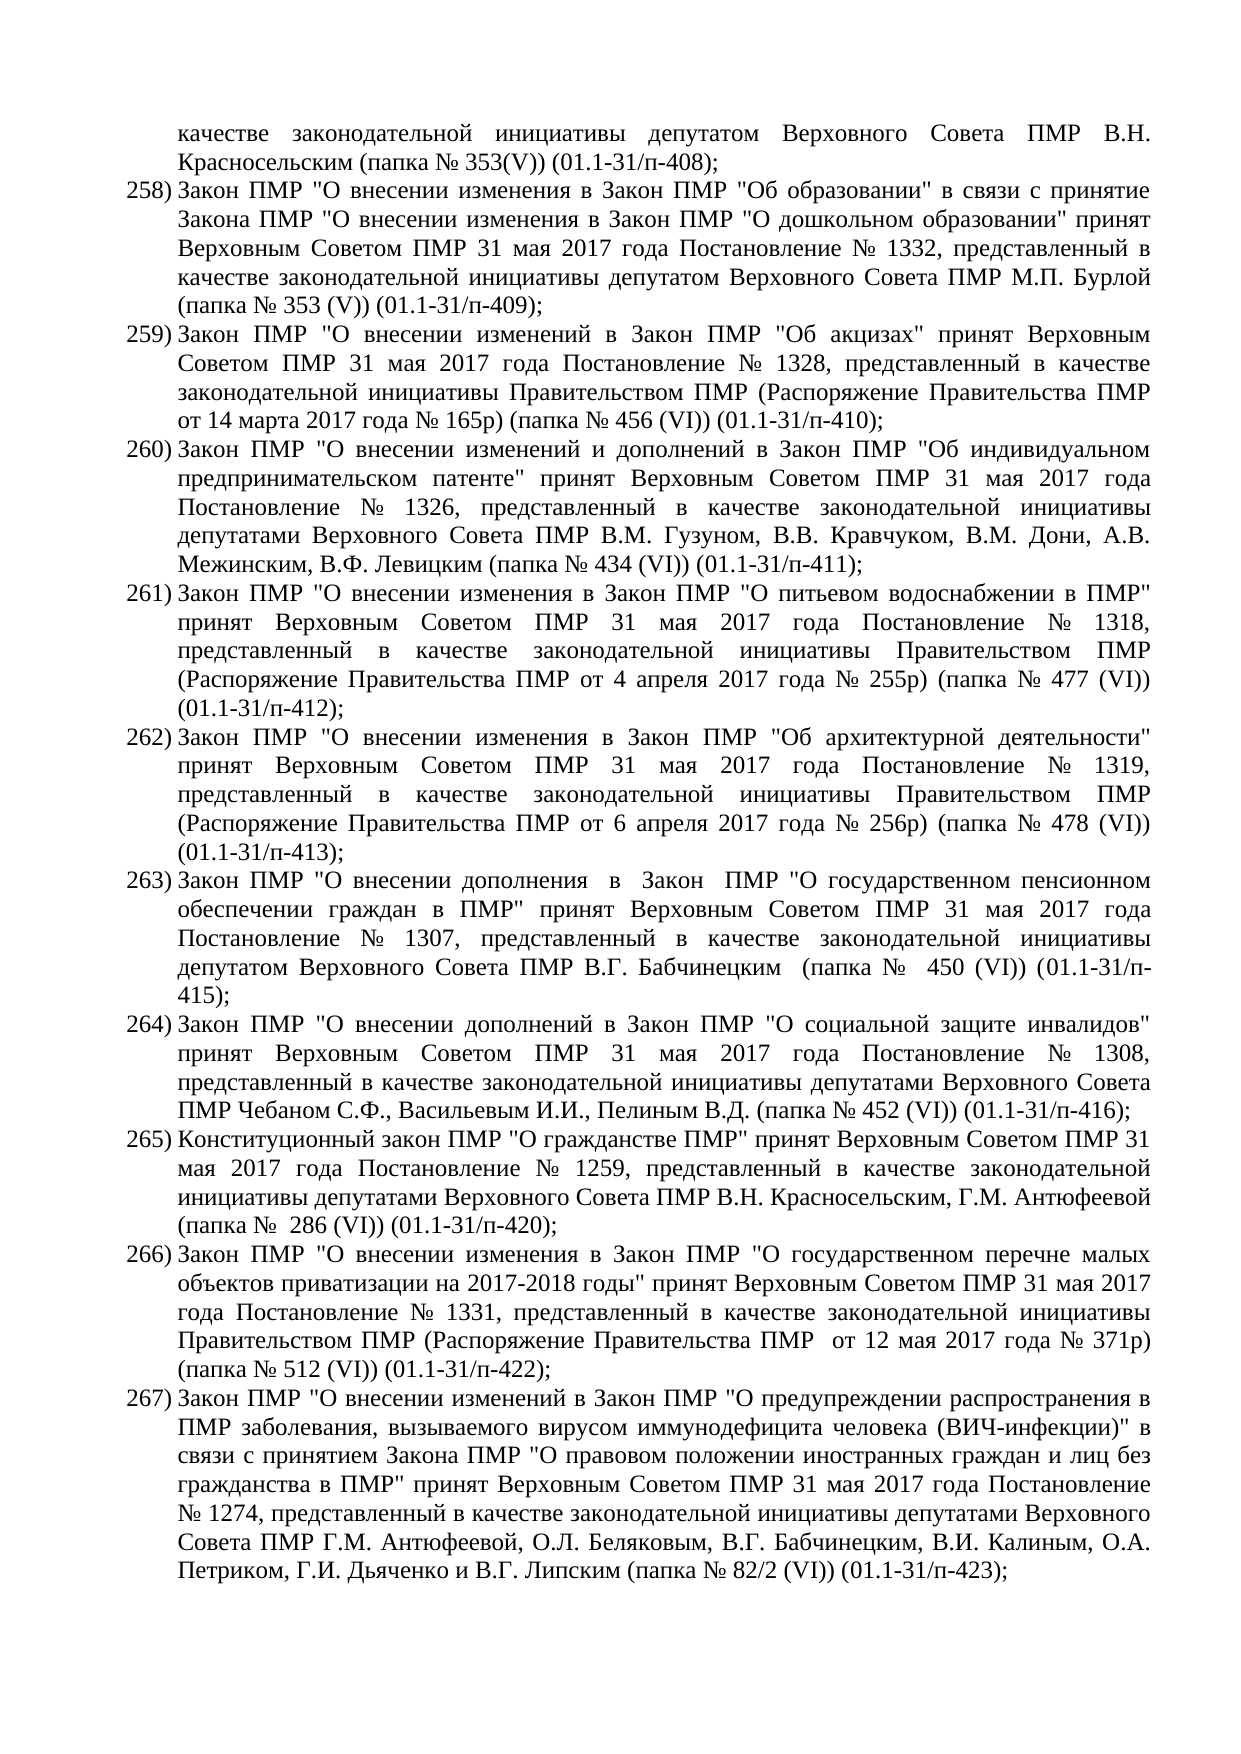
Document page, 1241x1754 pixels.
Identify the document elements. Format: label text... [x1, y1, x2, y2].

list Закон ПМР "О внесении дополнения в Закон ПМР "О государственном пенсионном обеспечении граждан в ПМР" принят Верховным Советом ПМР 31 мая 2017 года Постановление № 1307, представленный в качестве законодательной инициативы депутатом Верховного Совета ПМР В.Г. Бабчинецким (папка № 450 (VI)) (01.1-31/п-415); [126, 866, 1152, 1009]
list Закон ПМР "О внесении изменения в Закон ПМР "Об образовании" в связи с принятие Закона ПМР "О внесении изменения в Закон ПМР "О дошкольном образовании" принят Верховным Советом ПМР 31 мая 2017 года Постановление № 1332, представленный в качестве законодательной инициативы депутатом Верховного Совета ПМР М.П. Бурлой (папка № 353 (V)) (01.1-31/п-409); [126, 176, 1152, 319]
list Закон ПМР "О внесении дополнений в Закон ПМР "О социальной защите инвалидов" принят Верховным Советом ПМР 31 мая 2017 года Постановление № 1308, представленный в качестве законодательной инициативы депутатами Верховного Совета ПМР Чебаном С.Ф., Васильевым И.И., Пелиным В.Д. (папка № 452 (VI)) (01.1-31/п-416); [126, 1009, 1152, 1124]
list Конституционный закон ПМР "О гражданстве ПМР" принят Верховным Советом ПМР 31 мая 2017 года Постановление № 1259, представленный в качестве законодательной инициативы депутатами Верховного Совета ПМР В.Н. Красносельским, Г.М. Антюфеевой (папка № 286 (VI)) (01.1-31/п-420); [126, 1124, 1152, 1239]
list Закон ПМР "О внесении изменения в Закон ПМР "О государственном перечне малых объектов приватизации на 2017-2018 годы" принят Верховным Советом ПМР 31 мая 2017 года Постановление № 1331, представленный в качестве законодательной инициативы Правительством ПМР (Распоряжение Правительства ПМР от 12 мая 2017 года № 371р) (папка № 512 (VI)) (01.1-31/п-422); [126, 1239, 1152, 1383]
list Закон ПМР "О внесении изменений в Закон ПМР "Об акцизах" принят Верховным Советом ПМР 31 мая 2017 года Постановление № 1328, представленный в качестве законодательной инициативы Правительством ПМР (Распоряжение Правительства ПМР от 14 марта 2017 года № 165р) (папка № 456 (VI)) (01.1-31/п-410); [126, 319, 1152, 434]
list Закон ПМР "О внесении изменений в Закон ПМР "О предупреждении распространения в ПМР заболевания, вызываемого вирусом иммунодефицита человека (ВИЧ-инфекции)" в связи с принятием Закона ПМР "О правовом положении иностранных граждан и лиц без гражданства в ПМР" принят Верховным Советом ПМР 31 мая 2017 года Постановление № 1274, представленный в качестве законодательной инициативы депутатами Верховного Совета ПМР Г.М. Антюфеевой, О.Л. Беляковым, В.Г. Бабчинецким, В.И. Калиным, О.А. Петриком, Г.И. Дьяченко и В.Г. Липским (папка № 82/2 (VI)) (01.1-31/п-423); [126, 1383, 1152, 1584]
list Закон ПМР "О внесении изменения в Закон ПМР "Об архитектурной деятельности" принят Верховным Советом ПМР 31 мая 2017 года Постановление № 1319, представленный в качестве законодательной инициативы Правительством ПМР (Распоряжение Правительства ПМР от 6 апреля 2017 года № 256р) (папка № 478 (VI)) (01.1-31/п-413); [126, 722, 1152, 866]
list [126, 118, 1152, 176]
list Закон ПМР "О внесении изменения в Закон ПМР "О питьевом водоснабжении в ПМР" принят Верховным Советом ПМР 31 мая 2017 года Постановление № 1318, представленный в качестве законодательной инициативы Правительством ПМР (Распоряжение Правительства ПМР от 4 апреля 2017 года № 255р) (папка № 477 (VI)) (01.1-31/п-412); [126, 578, 1152, 722]
list Закон ПМР "О внесении изменений и дополнений в Закон ПМР "Об индивидуальном предпринимательском патенте" принят Верховным Советом ПМР 31 мая 2017 года Постановление № 1326, представленный в качестве законодательной инициативы депутатами Верховного Совета ПМР В.М. Гузуном, В.В. Кравчуком, В.М. Дони, А.В. Межинским, В.Ф. Левицким (папка № 434 (VI)) (01.1-31/п-411); [126, 434, 1152, 578]
